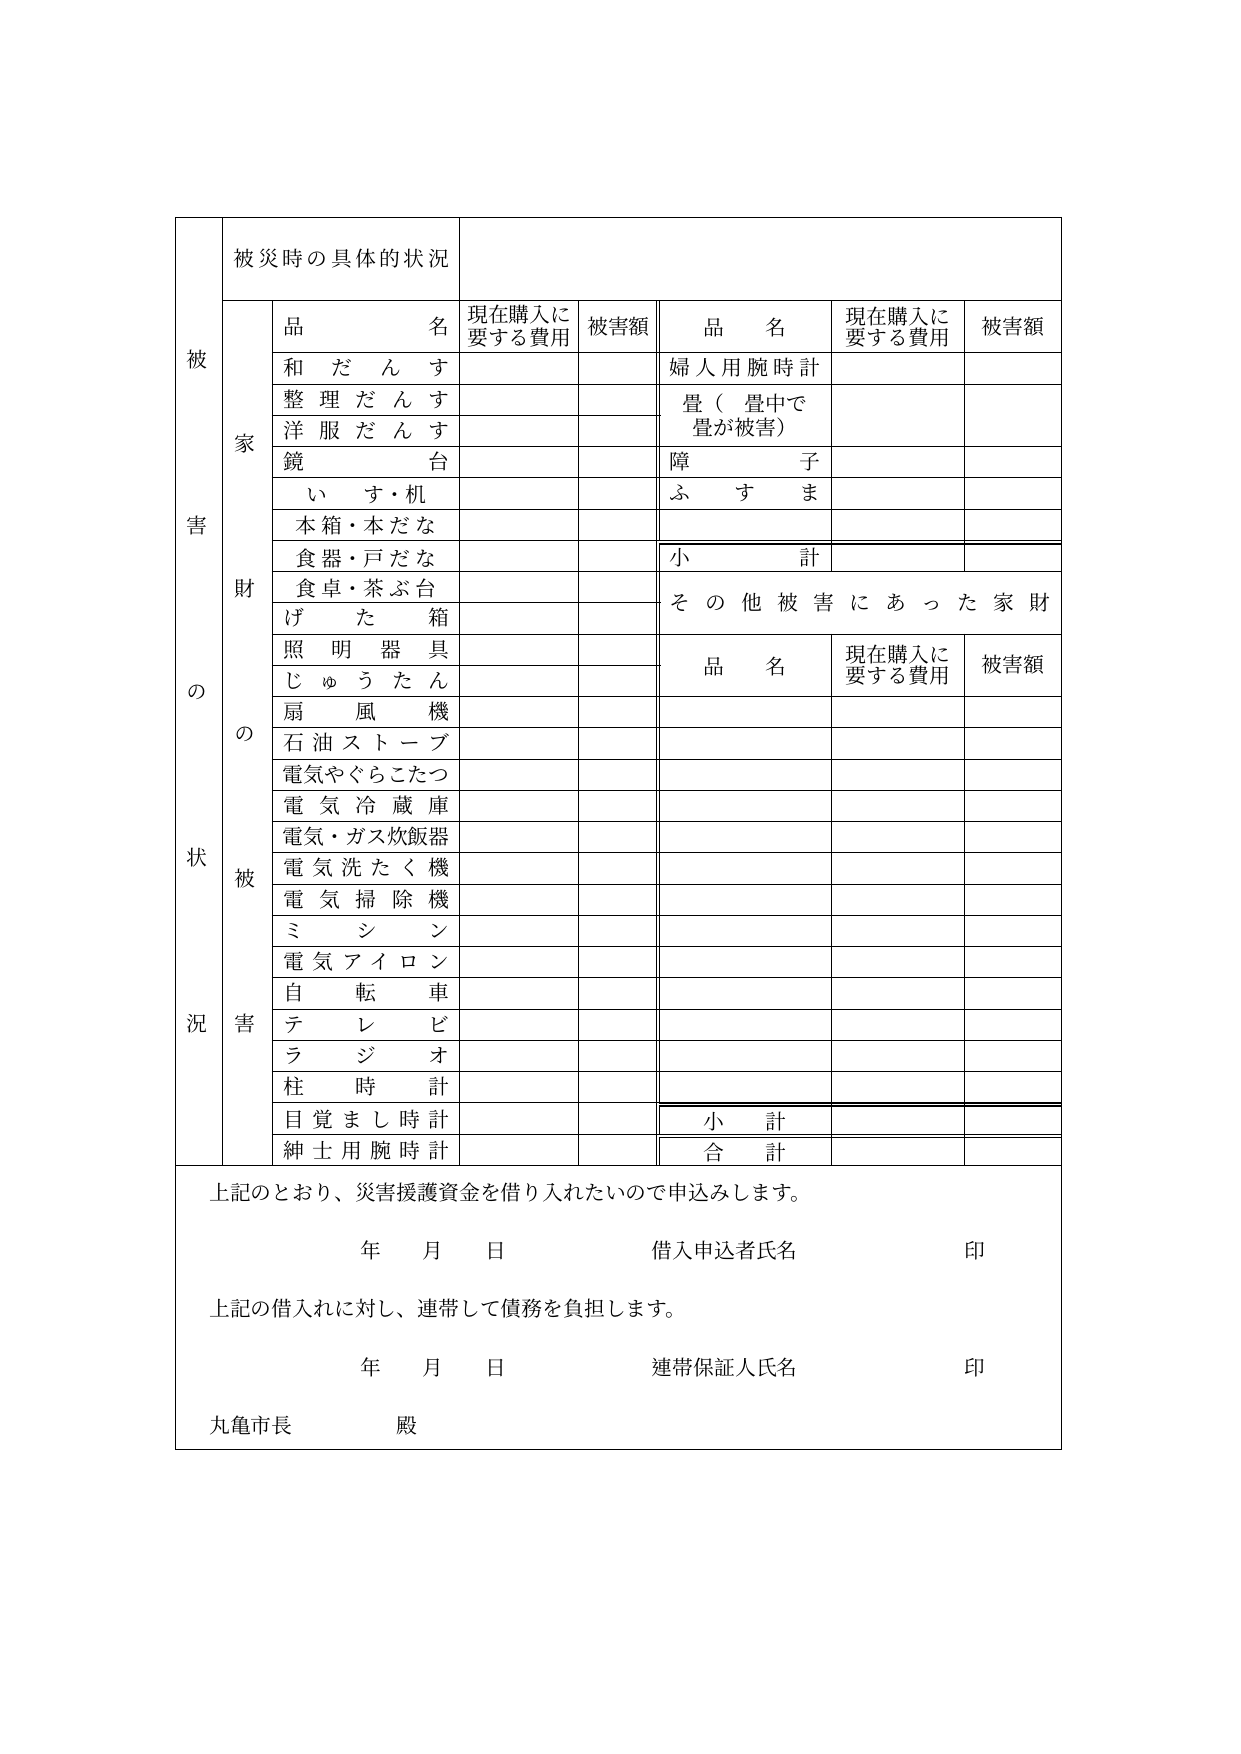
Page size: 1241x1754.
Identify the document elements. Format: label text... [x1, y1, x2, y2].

table_cell [832, 1107, 964, 1133]
table_cell [660, 853, 831, 883]
table_cell 本箱・本だな [273, 510, 459, 540]
table_cell [460, 385, 578, 415]
table_cell [579, 978, 656, 1008]
table_cell [579, 1010, 656, 1040]
table_cell [460, 853, 578, 883]
table_cell [965, 978, 1061, 1008]
table_cell [579, 1103, 656, 1133]
table_cell [579, 697, 656, 727]
table_cell [965, 385, 1061, 446]
table_cell [965, 1041, 1061, 1071]
table_cell [460, 1041, 578, 1071]
table_cell 目覚まし時計 [273, 1103, 459, 1133]
table_cell [965, 1010, 1061, 1040]
table_cell [965, 822, 1061, 852]
table_cell [660, 885, 831, 915]
table_cell [460, 978, 578, 1008]
table_cell 照明器具 [273, 635, 459, 665]
table_cell 鏡台 [273, 447, 459, 477]
table_cell いす・机 [273, 478, 459, 508]
table_cell 電気掃除機 [273, 885, 459, 915]
table_cell [460, 603, 578, 633]
table_cell [832, 978, 964, 1008]
table_cell [965, 545, 1061, 571]
table_cell [579, 1041, 656, 1071]
table_cell [460, 353, 578, 383]
table_cell [579, 666, 656, 696]
table_cell [660, 697, 831, 727]
table_cell [460, 916, 578, 946]
table_cell [965, 760, 1061, 790]
table_cell [660, 1072, 831, 1102]
table_cell [965, 478, 1061, 508]
table_cell [832, 1010, 964, 1040]
table_cell [579, 416, 656, 446]
table_cell [460, 791, 578, 821]
table_cell [460, 541, 578, 571]
table_cell [579, 760, 656, 790]
table_cell [460, 572, 578, 602]
table_cell 石油ストーブ [273, 728, 459, 758]
table_cell [832, 545, 964, 571]
table_cell 小計 [660, 1107, 831, 1133]
table_cell [965, 916, 1061, 946]
table_cell [832, 822, 964, 852]
table_cell 家財の被害 [223, 301, 272, 1165]
table_header 被害の状況 [176, 218, 222, 1165]
table_cell 和だんす [273, 353, 459, 383]
table_cell [460, 822, 578, 852]
table_cell [579, 1135, 656, 1165]
table_cell [579, 791, 656, 821]
table_cell [660, 947, 831, 977]
table_cell 電気・ガス炊飯器 [273, 822, 459, 852]
table_cell [965, 447, 1061, 477]
table_cell 障子 [660, 447, 831, 477]
table_cell 畳（ 畳中で 畳が被害） [660, 385, 831, 446]
table_cell 品名 [660, 635, 831, 696]
table_cell [832, 947, 964, 977]
table_cell 電気洗たく機 [273, 853, 459, 883]
table_cell 自転車 [273, 978, 459, 1008]
table_cell 整理だんす [273, 385, 459, 415]
table_cell [460, 728, 578, 758]
table_cell [832, 447, 964, 477]
table_cell [579, 510, 656, 540]
table_cell [965, 1107, 1061, 1133]
table_cell 食器・戸だな [273, 541, 459, 571]
table_cell [460, 947, 578, 977]
table_cell 現在購入に要する費用 [460, 301, 578, 352]
table_cell ふすま [660, 478, 831, 508]
table_cell [832, 697, 964, 727]
table_cell [832, 510, 964, 540]
table_cell テレビ [273, 1010, 459, 1040]
table_cell [965, 697, 1061, 727]
table_cell 柱時計 [273, 1072, 459, 1102]
table_cell ラジオ [273, 1041, 459, 1071]
table_cell じゅうたん [273, 666, 459, 696]
table_cell [579, 603, 656, 633]
table_cell [832, 791, 964, 821]
table_cell [832, 478, 964, 508]
table_cell 被害額 [965, 301, 1061, 352]
table_cell [460, 1103, 578, 1133]
table_cell [965, 1072, 1061, 1102]
table_cell 小計 [660, 545, 831, 571]
table_cell 品名 [273, 301, 459, 352]
table_cell [460, 760, 578, 790]
table_cell 食卓・茶ぶ台 [273, 572, 459, 602]
table_cell [579, 572, 656, 602]
table_cell 現在購入に要する費用 [832, 301, 964, 352]
table_cell [832, 760, 964, 790]
table_cell 被害額 [965, 635, 1061, 696]
table_cell [660, 1041, 831, 1071]
table_cell 現在購入に要する費用 [832, 635, 964, 696]
table_cell [579, 853, 656, 883]
table_cell [660, 916, 831, 946]
table_cell [660, 978, 831, 1008]
table_cell 合計 [660, 1138, 831, 1165]
table_cell [460, 666, 578, 696]
table_cell [965, 791, 1061, 821]
table_cell [460, 416, 578, 446]
table_cell [965, 1138, 1061, 1165]
table_cell [460, 1072, 578, 1102]
table_cell 被害額 [579, 301, 656, 352]
table_cell [832, 1072, 964, 1102]
table_cell 婦人用腕時計 [660, 353, 831, 383]
table_cell [579, 728, 656, 758]
table_cell [579, 822, 656, 852]
table_cell [579, 385, 656, 415]
table_cell [460, 885, 578, 915]
table_cell [460, 510, 578, 540]
table_cell 電気やぐらこたつ [273, 760, 459, 790]
table_cell 扇風機 [273, 697, 459, 727]
table_cell その他被害にあった家財 [660, 572, 1061, 633]
table_cell [965, 853, 1061, 883]
table_cell [660, 822, 831, 852]
table_cell [579, 478, 656, 508]
table_cell 電気アイロン [273, 947, 459, 977]
table_cell [460, 478, 578, 508]
table_cell [579, 947, 656, 977]
table_cell [660, 728, 831, 758]
table_cell [660, 510, 831, 540]
table_cell [660, 791, 831, 821]
table_cell [965, 885, 1061, 915]
table_cell 紳士用腕時計 [273, 1135, 459, 1165]
table_cell [965, 728, 1061, 758]
table_cell [965, 353, 1061, 383]
table_cell [660, 1010, 831, 1040]
table_cell 品名 [660, 301, 831, 352]
table_cell [579, 447, 656, 477]
table_cell 洋服だんす [273, 416, 459, 446]
table_cell [965, 947, 1061, 977]
table_cell [832, 353, 964, 383]
table_cell [460, 447, 578, 477]
table_cell [660, 760, 831, 790]
table_cell [460, 1135, 578, 1165]
table_cell げた箱 [273, 603, 459, 633]
table_cell [579, 541, 656, 571]
table_cell [832, 885, 964, 915]
table_cell [832, 853, 964, 883]
table_cell [832, 385, 964, 446]
table_cell [579, 885, 656, 915]
table_cell ミシン [273, 916, 459, 946]
table_cell [579, 916, 656, 946]
table_cell [460, 1010, 578, 1040]
table_cell [460, 697, 578, 727]
table_header [460, 218, 1061, 300]
table_cell [965, 510, 1061, 540]
table_cell 上記のとおり、災害援護資金を借り入れたいので申込みします。 年 月 日 借入申込者氏名 印 上記の借入れに対し、連帯して債務を負担します。 年 月 日 連帯保証人氏名 印 丸亀市長 殿 [176, 1166, 1061, 1449]
table_cell [460, 635, 578, 665]
table_cell 電気冷蔵庫 [273, 791, 459, 821]
table_cell [579, 635, 656, 665]
table_cell [579, 1072, 656, 1102]
table_header 被災時の具体的状況 [223, 218, 459, 300]
table_cell [832, 728, 964, 758]
table_cell [832, 916, 964, 946]
table_cell [832, 1138, 964, 1165]
table_cell [832, 1041, 964, 1071]
table_cell [579, 353, 656, 383]
